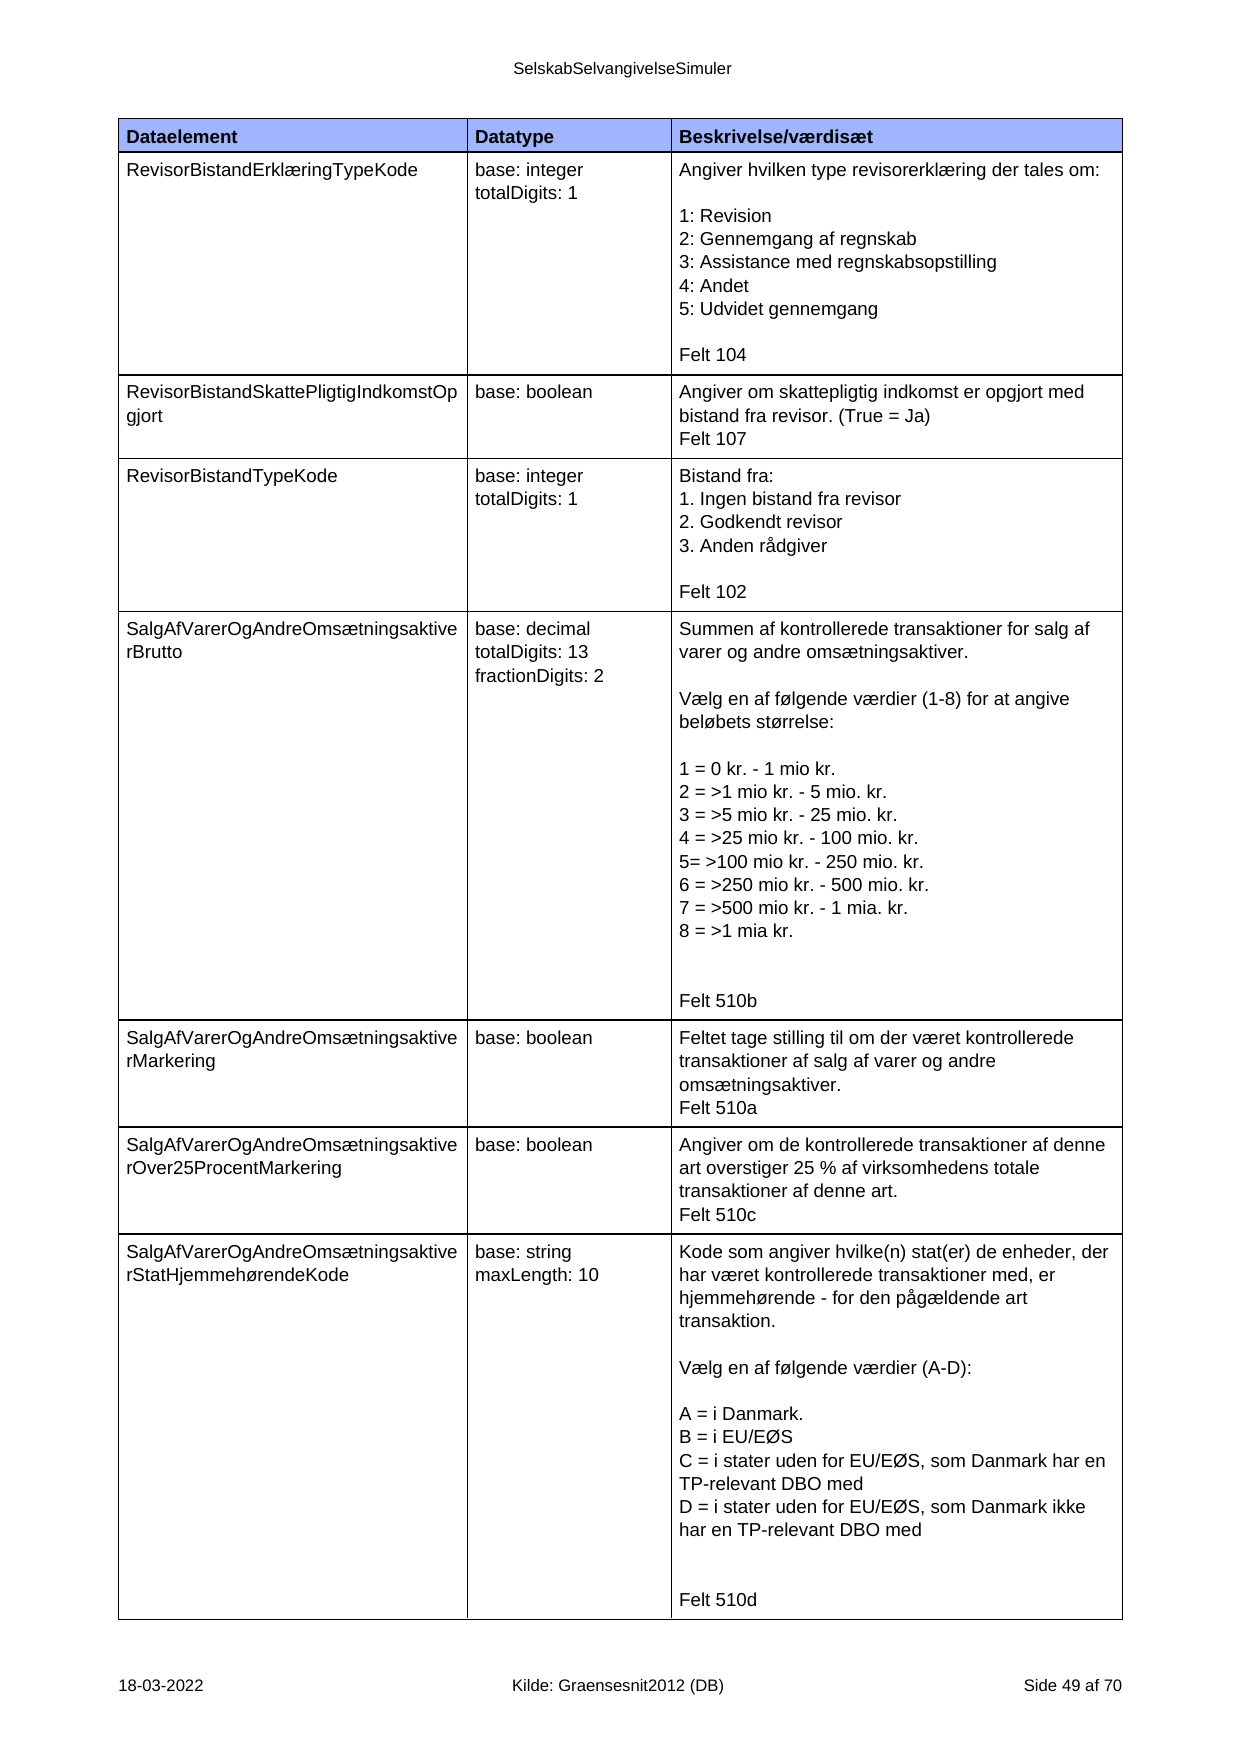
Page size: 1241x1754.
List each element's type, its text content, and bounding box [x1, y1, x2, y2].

table_cell base: boolean [468, 1021, 671, 1126]
table_cell SalgAfVarerOgAndreOmsætningsaktiverStatHjemmehørendeKode [119, 1235, 467, 1618]
table_cell RevisorBistandSkattePligtigIndkomstOpgjort [119, 376, 467, 457]
table_cell base: integer totalDigits: 1 [468, 459, 671, 611]
table_cell SalgAfVarerOgAndreOmsætningsaktiverMarkering [119, 1021, 467, 1126]
table_header Dataelement [119, 119, 467, 151]
table_cell Feltet tage stilling til om der været kontrollerede transaktioner af salg af varer og andre omsætningsaktiver. Felt 510a [672, 1021, 1122, 1126]
table_cell Angiver hvilken type revisorerklæring der tales om: 1: Revision 2: Gennemgang af regnskab 3: Assistance med regnskabsopstilling 4: Andet 5: Udvidet gennemgang Felt 104 [672, 153, 1122, 374]
table_cell Summen af kontrollerede transaktioner for salg af varer og andre omsætningsaktiver. Vælg en af følgende værdier (1-8) for at angive beløbets størrelse: 1 = 0 kr. - 1 mio kr. 2 = >1 mio kr. - 5 mio. kr. 3 = >5 mio kr. - 25 mio. kr. 4 = >25 mio kr. - 100 mio. kr. 5= >100 mio kr. - 250 mio. kr. 6 = >250 mio kr. - 500 mio. kr. 7 = >500 mio kr. - 1 mia. kr. 8 = >1 mia kr. Felt 510b [672, 612, 1122, 1019]
table_cell RevisorBistandTypeKode [119, 459, 467, 611]
table_cell base: boolean [468, 1128, 671, 1233]
table_cell base: integer totalDigits: 1 [468, 153, 671, 374]
table_cell RevisorBistandErklæringTypeKode [119, 153, 467, 374]
table_cell SalgAfVarerOgAndreOmsætningsaktiverOver25ProcentMarkering [119, 1128, 467, 1233]
table_header Beskrivelse/værdisæt [672, 119, 1122, 151]
table_cell Angiver om de kontrollerede transaktioner af denne art overstiger 25 % af virksomhedens totale transaktioner af denne art. Felt 510c [672, 1128, 1122, 1233]
table_header Datatype [468, 119, 671, 151]
table_cell Kode som angiver hvilke(n) stat(er) de enheder, der har været kontrollerede transaktioner med, er hjemmehørende - for den pågældende art transaktion. Vælg en af følgende værdier (A-D): A = i Danmark. B = i EU/EØS C = i stater uden for EU/EØS, som Danmark har en TP-relevant DBO med D = i stater uden for EU/EØS, som Danmark ikke har en TP-relevant DBO med Felt 510d [672, 1235, 1122, 1618]
table_cell base: boolean [468, 376, 671, 457]
table_cell base: decimal totalDigits: 13 fractionDigits: 2 [468, 612, 671, 1019]
table_cell Bistand fra: 1. Ingen bistand fra revisor 2. Godkendt revisor 3. Anden rådgiver Felt 102 [672, 459, 1122, 611]
table_cell SalgAfVarerOgAndreOmsætningsaktiverBrutto [119, 612, 467, 1019]
table_cell Angiver om skattepligtig indkomst er opgjort med bistand fra revisor. (True = Ja) Felt 107 [672, 376, 1122, 457]
table_cell base: string maxLength: 10 [468, 1235, 671, 1618]
